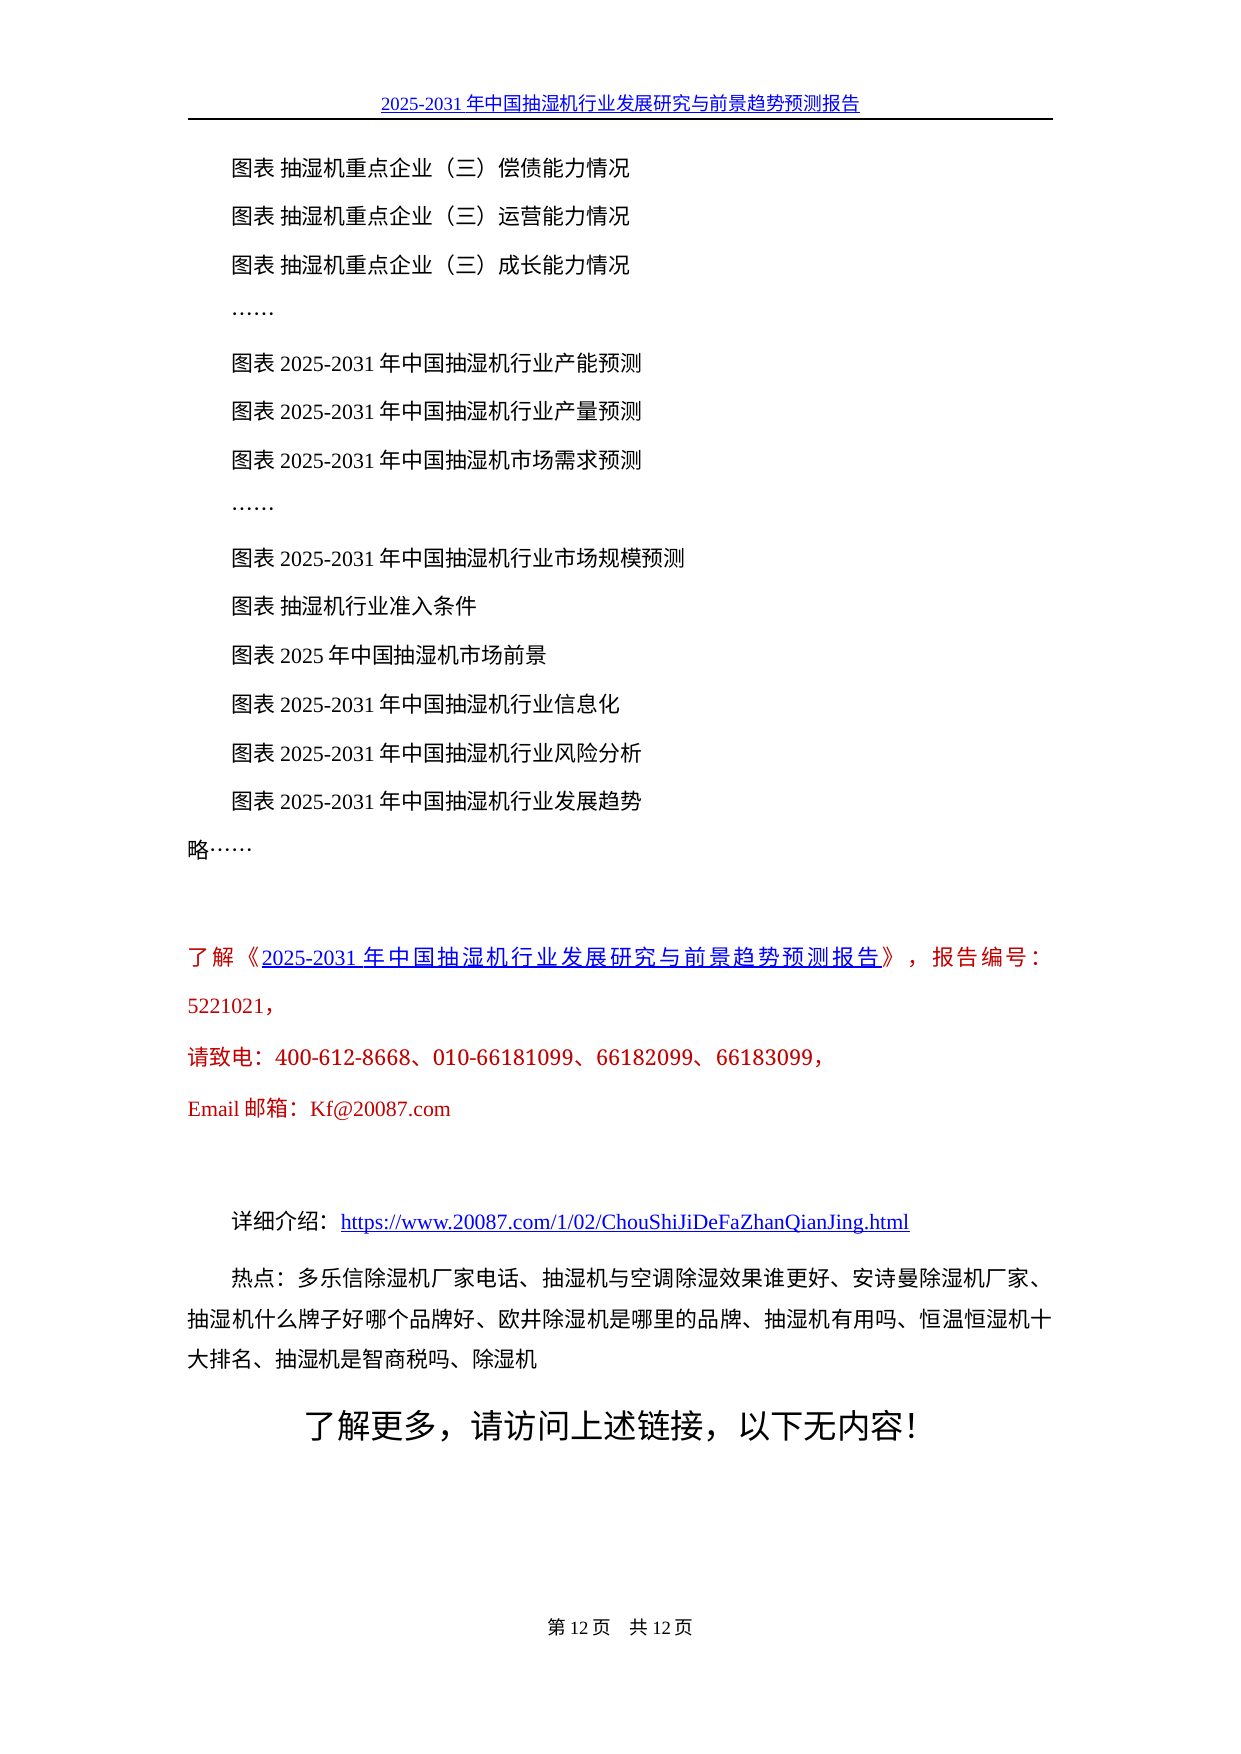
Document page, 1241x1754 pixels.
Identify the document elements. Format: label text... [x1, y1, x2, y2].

text 了解《2025-2031年中国抽湿机行业发展研究与前景趋势预测报告》，报告编号：5221021， [187, 939, 1053, 1020]
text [187, 150, 1053, 865]
text 详细介绍：https://www.20087.com/1/02/ChouShiJiDeFaZhanQianJing.html [187, 1204, 1053, 1236]
text 热点：多乐信除湿机厂家电话、抽湿机与空调除湿效果谁更好、安诗曼除湿机厂家、抽湿机什么牌子好哪个品牌好、欧井除湿机是哪里的品牌、抽湿机有用吗、恒温恒湿机十大排名、抽湿机是智商税吗、除湿机 [187, 1261, 1053, 1374]
text Email邮箱：Kf@20087.com [187, 1091, 1053, 1123]
text 请致电：400-612-8668、010-66181099、66182099、66183099， [187, 1039, 1053, 1072]
title 了解更多，请访问上述链接，以下无内容！ [187, 1392, 1053, 1457]
